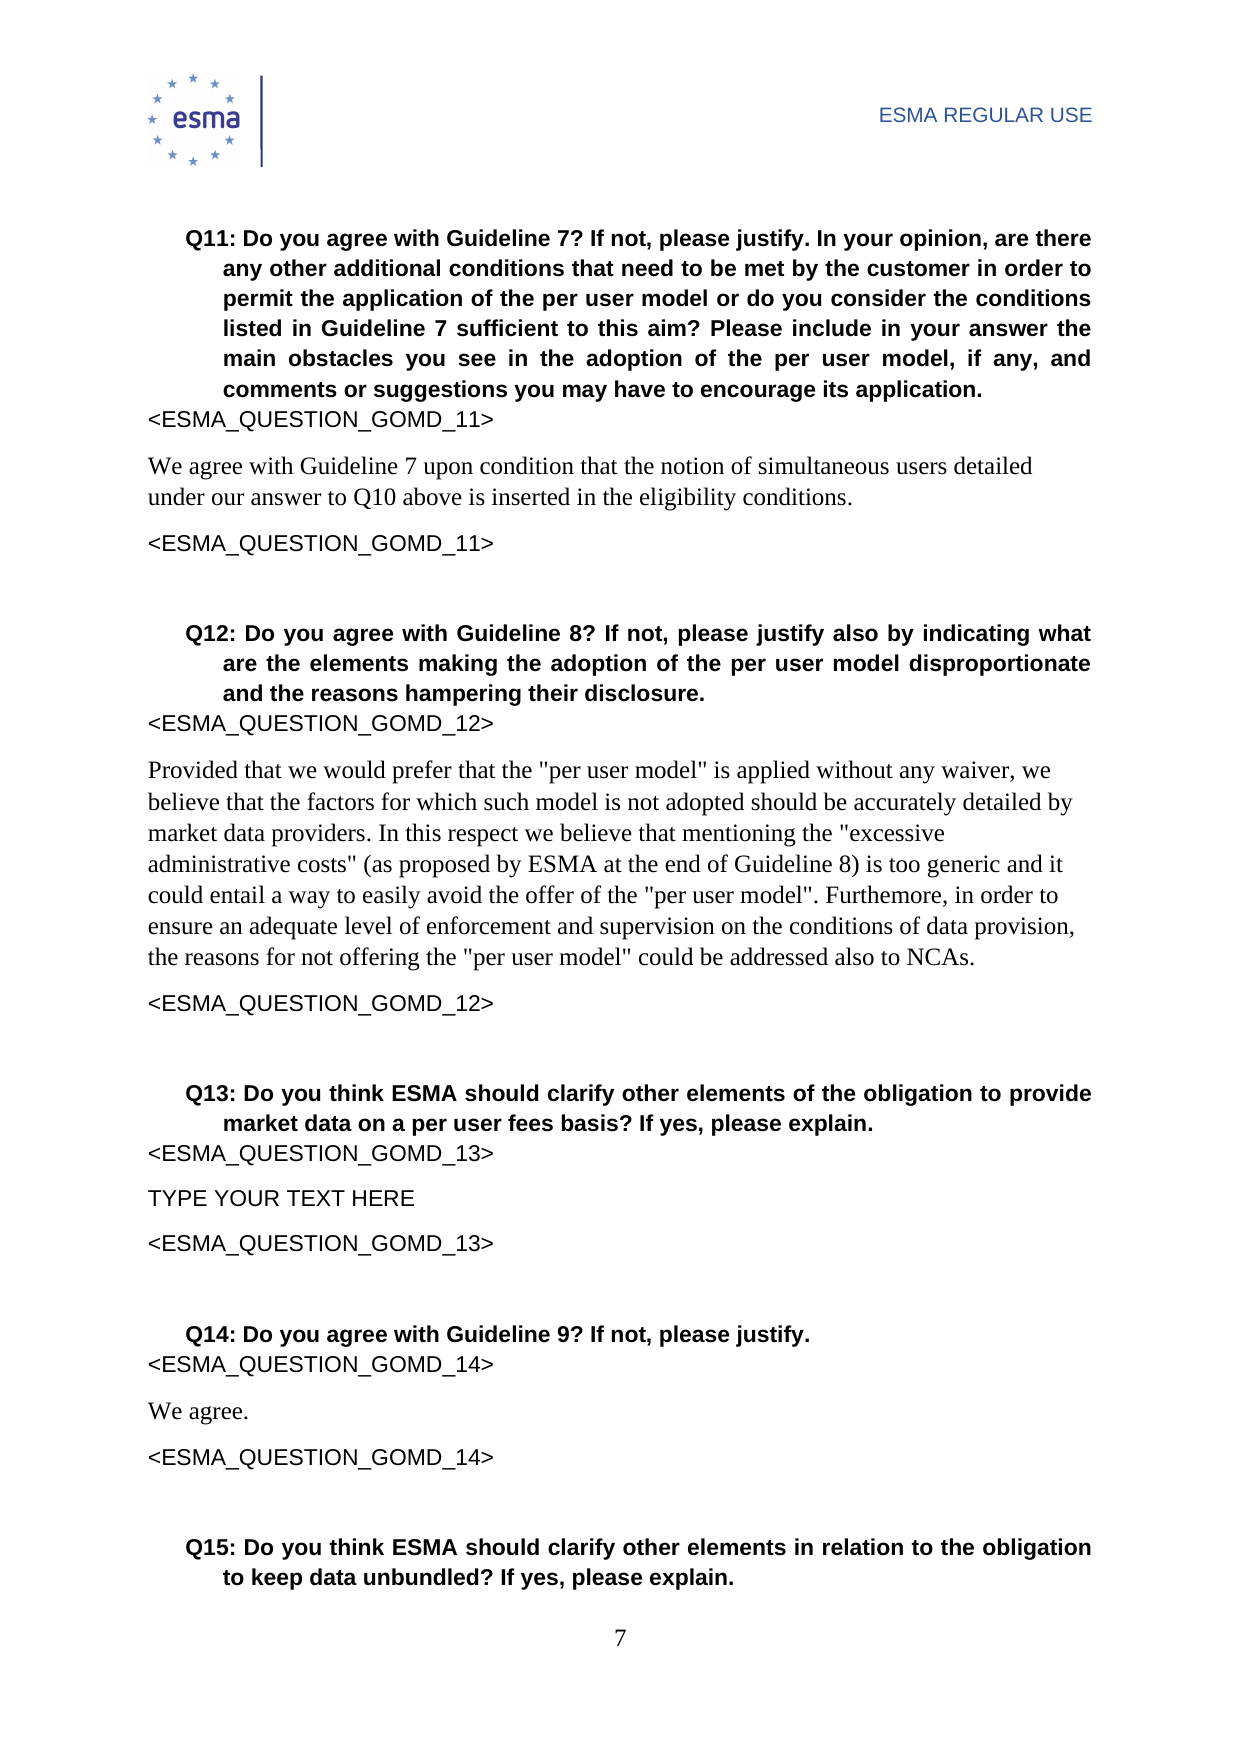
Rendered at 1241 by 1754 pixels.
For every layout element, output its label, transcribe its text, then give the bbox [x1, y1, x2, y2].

text We agree. [148, 1396, 1092, 1424]
text <ESMA_QUESTION_GOMD_12> [148, 710, 1092, 737]
text Q14: Do you agree with Guideline 9? If not, please justify. [185, 1321, 1092, 1347]
text Q13: Do you think ESMA should clarify other elements of the obligation to provide market data on a per user fees basis? If yes, please explain. [185, 1080, 1092, 1136]
text Q12: Do you agree with Guideline 8? If not, please justify also by indicating what are the elements making the adoption of the per user model disproportionate and the reasons hampering their disclosure. [185, 620, 1092, 707]
text Provided that we would prefer that the "per user model" is applied without any waiver, we believe that the factors for which such model is not adopted should be accurately detailed by market data providers. In this respect we believe that mentioning the "excessive administrative costs" (as proposed by ESMA at the end of Guideline 8) is too generic and it could entail a way to easily avoid the offer of the "per user model". Furthemore, in order to ensure an adequate level of enforcement and supervision on the conditions of data provision, the reasons for not offering the "per user model" could be addressed also to NCAs. [148, 756, 1092, 971]
text TYPE YOUR TEXT HERE [148, 1185, 1092, 1212]
text <ESMA_QUESTION_GOMD_14> [148, 1443, 1092, 1470]
text <ESMA_QUESTION_GOMD_14> [148, 1351, 1092, 1377]
text <ESMA_QUESTION_GOMD_11> [148, 406, 1092, 432]
text Q11: Do you agree with Guideline 7? If not, please justify. In your opinion, are there any other additional conditions that need to be met by the customer in order to permit the application of the per user model or do you consider the conditions listed in Guideline 7 sufficient to this aim? Please include in your answer the main obstacles you see in the adoption of the per user model, if any, and comments or suggestions you may have to encourage its application. [185, 224, 1092, 402]
text <ESMA_QUESTION_GOMD_11> [148, 529, 1092, 556]
text <ESMA_QUESTION_GOMD_12> [148, 989, 1092, 1016]
picture [147, 73, 240, 166]
text We agree with Guideline 7 upon condition that the notion of simultaneous users detailed under our answer to Q10 above is inserted in the eligibility conditions. [148, 451, 1092, 511]
text <ESMA_QUESTION_GOMD_13> [148, 1230, 1092, 1257]
text <ESMA_QUESTION_GOMD_13> [148, 1140, 1092, 1166]
text Q15: Do you think ESMA should clarify other elements in relation to the obligation to keep data unbundled? If yes, please explain. [185, 1534, 1092, 1590]
